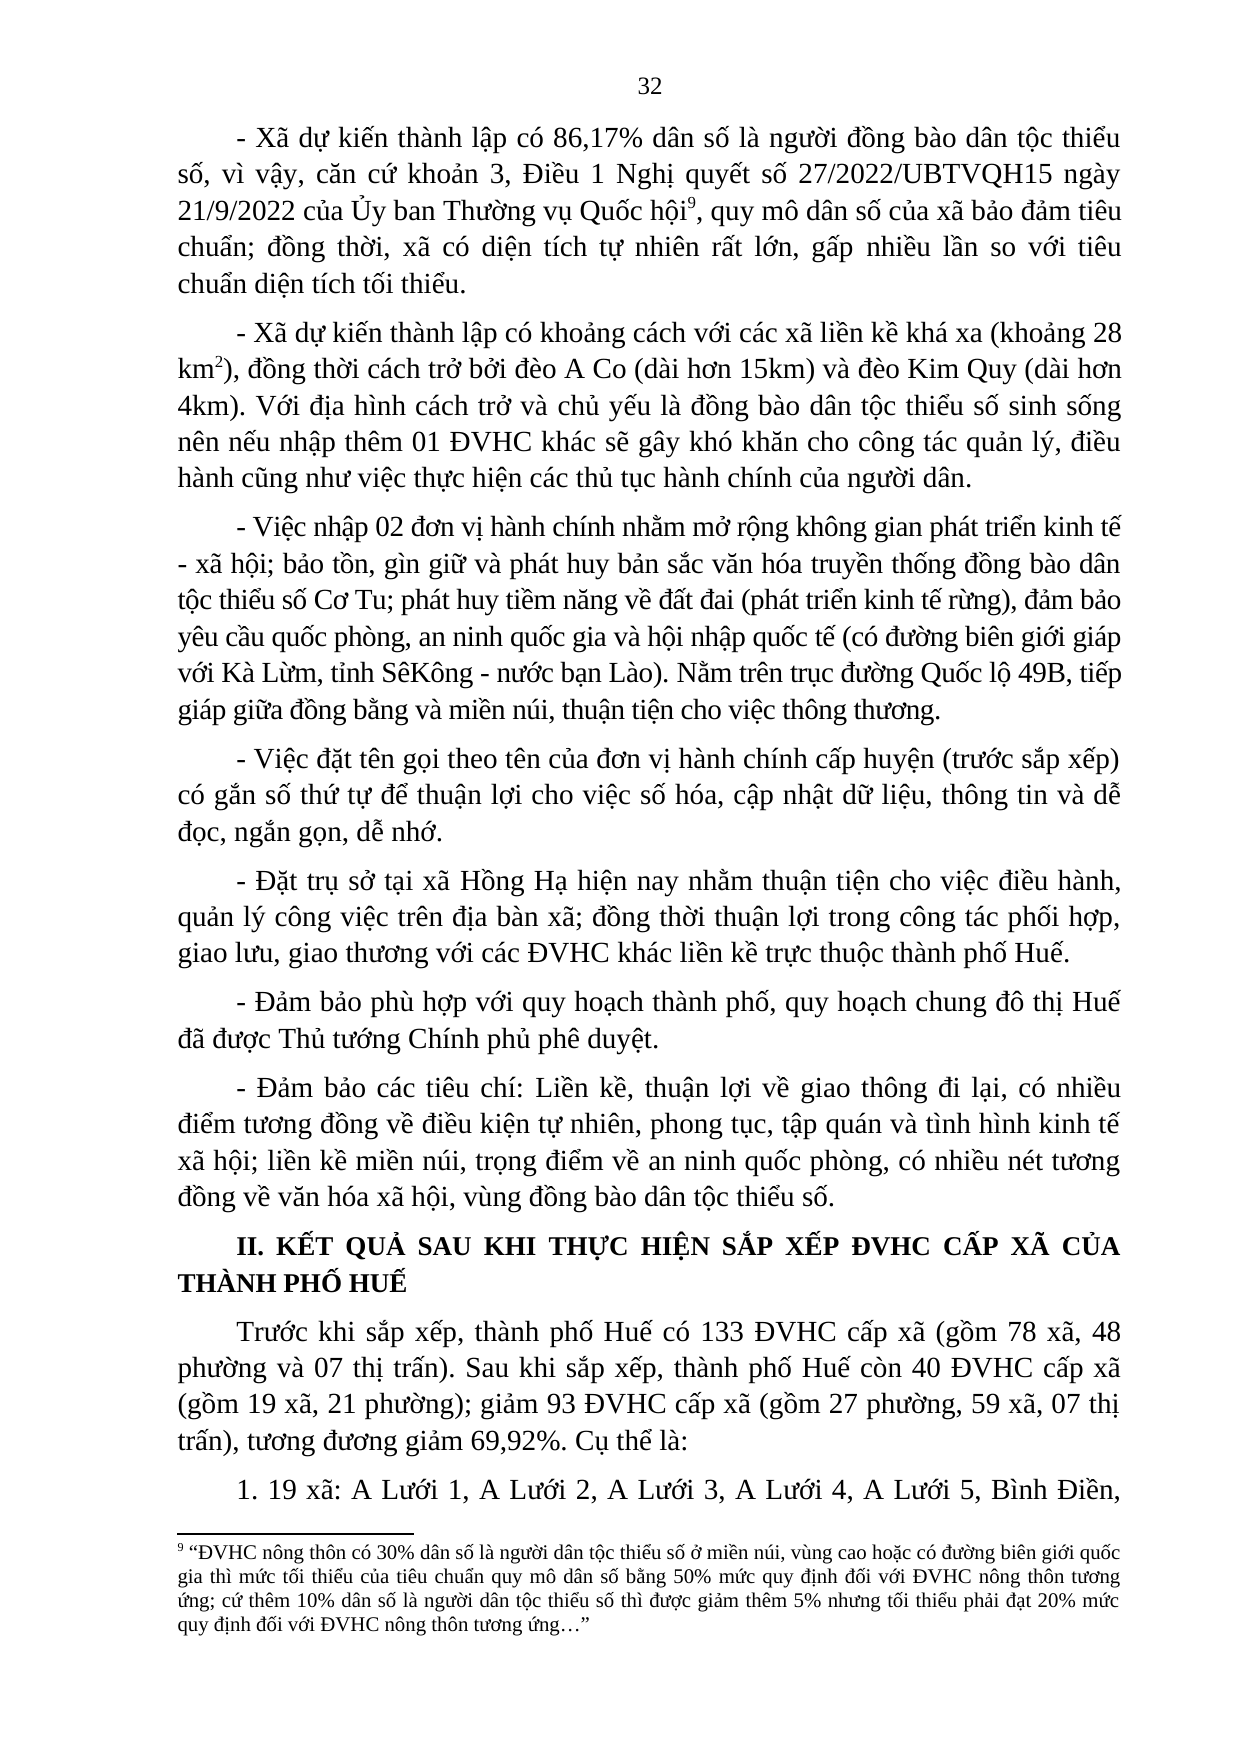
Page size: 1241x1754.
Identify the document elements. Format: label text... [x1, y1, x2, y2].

text - Việc đặt tên gọi theo tên của đơn vị hành chính cấp huyện (trước sắp xếp) có gắn số thứ tự để thuận lợi cho việc số hóa, cập nhật dữ liệu, thông tin và dễ đọc, ngắn gọn, dễ nhớ. [177, 739, 1122, 848]
text - Xã dự kiến thành lập có khoảng cách với các xã liền kề khá xa (khoảng 28 km2), đồng thời cách trở bởi đèo A Co (dài hơn 15km) và đèo Kim Quy (dài hơn 4km). Với địa hình cách trở và chủ yếu là đồng bào dân tộc thiểu số sinh sống nên nếu nhập thêm 01 ĐVHC khác sẽ gây khó khăn cho công tác quản lý, điều hành cũng như việc thực hiện các thủ tục hành chính của người dân. [177, 313, 1122, 495]
text - Đặt trụ sở tại xã Hồng Hạ hiện nay nhằm thuận tiện cho việc điều hành, quản lý công việc trên địa bàn xã; đồng thời thuận lợi trong công tác phối hợp, giao lưu, giao thương với các ĐVHC khác liền kề trực thuộc thành phố Huế. [177, 861, 1122, 970]
text - Xã dự kiến thành lập có 86,17% dân số là người đồng bào dân tộc thiểu số, vì vậy, căn cứ khoản 3, Điều 1 Nghị quyết số 27/2022/UBTVQH15 ngày 21/9/2022 của Ủy ban Thường vụ Quốc hội, quy mô dân số của xã bảo đảm tiêu chuẩn; đồng thời, xã có diện tích tự nhiên rất lớn, gấp nhiều lần so với tiêu chuẩn diện tích tối thiểu. [177, 118, 1122, 300]
text - Việc nhập 02 đơn vị hành chính nhằm mở rộng không gian phát triển kinh tế - xã hội; bảo tồn, gìn giữ và phát huy bản sắc văn hóa truyền thống đồng bào dân tộc thiểu số Cơ Tu; phát huy tiềm năng về đất đai (phát triển kinh tế rừng), đảm bảo yêu cầu quốc phòng, an ninh quốc gia và hội nhập quốc tế (có đường biên giới giáp với Kà Lừm, tỉnh SêKông - nước bạn Lào). Nằm trên trục đường Quốc lộ 49B, tiếp giáp giữa đồng bằng và miền núi, thuận tiện cho việc thông thương. [177, 508, 1122, 726]
text - Đảm bảo các tiêu chí: Liền kề, thuận lợi về giao thông đi lại, có nhiều điểm tương đồng về điều kiện tự nhiên, phong tục, tập quán và tình hình kinh tế xã hội; liền kề miền núi, trọng điểm về an ninh quốc phòng, có nhiều nét tương đồng về văn hóa xã hội, vùng đồng bào dân tộc thiểu số. [177, 1068, 1122, 1214]
text Trước khi sắp xếp, thành phố Huế có 133 ĐVHC cấp xã (gồm 78 xã, 48 phường và 07 thị trấn). Sau khi sắp xếp, thành phố Huế còn 40 ĐVHC cấp xã (gồm 19 xã, 21 phường); giảm 93 ĐVHC cấp xã (gồm 27 phường, 59 xã, 07 thị trấn), tương đương giảm 69,92%. Cụ thể là: [177, 1312, 1122, 1458]
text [177, 1470, 1122, 1507]
text - Đảm bảo phù hợp với quy hoạch thành phố, quy hoạch chung đô thị Huế đã được Thủ tướng Chính phủ phê duyệt. [177, 983, 1122, 1056]
text II. KẾT QUẢ SAU KHI THỰC HIỆN SẮP XẾP ĐVHC CẤP XÃ CỦA THÀNH PHỐ HUẾ [177, 1226, 1122, 1299]
